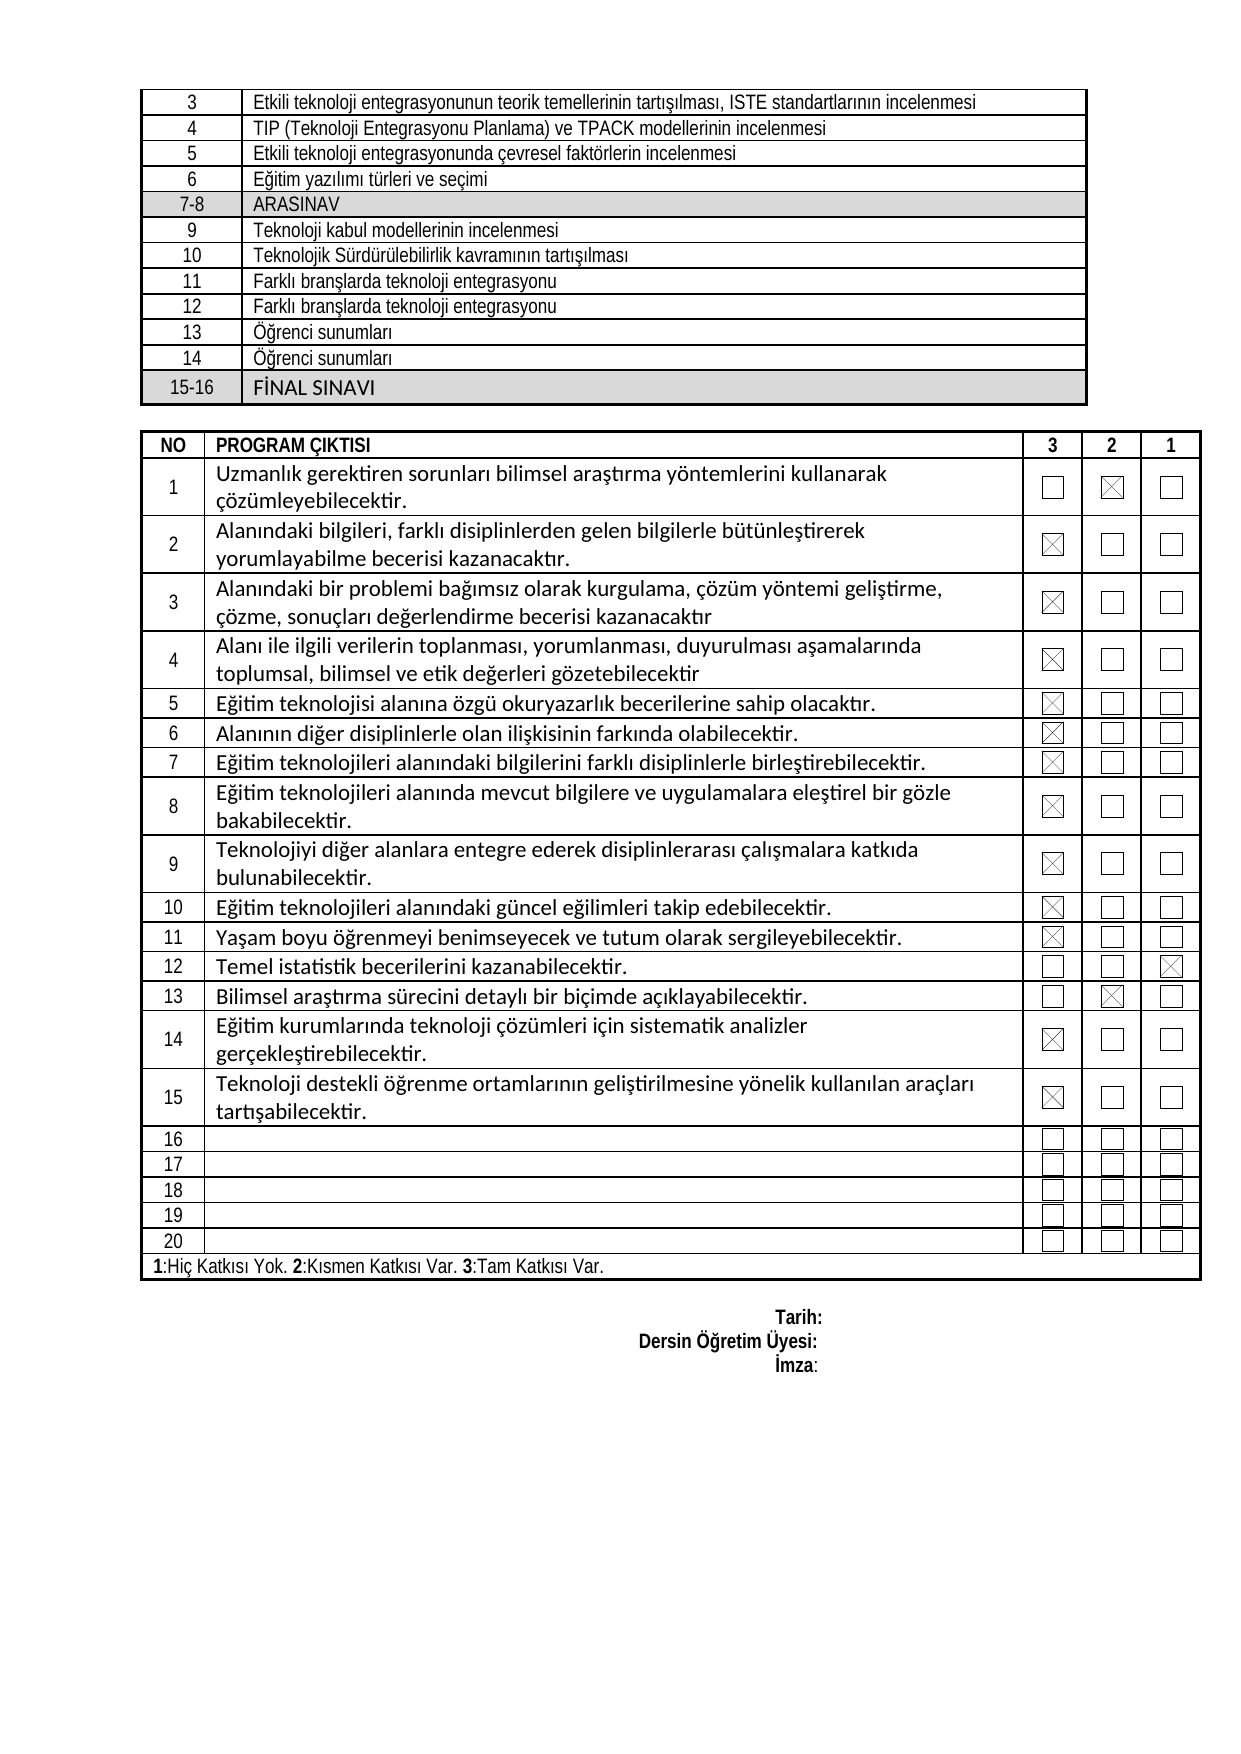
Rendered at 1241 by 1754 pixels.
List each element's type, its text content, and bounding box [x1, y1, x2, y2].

table_cell [1024, 632, 1081, 687]
table_cell 5 [143, 141, 241, 165]
table_cell [1142, 952, 1199, 980]
table_cell Teknolojik Sürdürülebilirlik kavramının tartışılması [243, 243, 1085, 267]
table_cell 19 [143, 1203, 204, 1227]
table_cell 11 [143, 269, 241, 293]
table_cell [1024, 1069, 1081, 1125]
table_cell [1024, 719, 1081, 747]
table_cell Alanındaki bir problemi bağımsız olarak kurgulama, çözüm yöntemi geliştirme, çözme, sonuçları değerlendirme becerisi kazanacaktır [205, 574, 1022, 630]
table_cell [1142, 1178, 1199, 1202]
table_cell [1083, 516, 1140, 572]
table_cell [1024, 1011, 1081, 1067]
table_cell 4 [143, 116, 241, 140]
table_cell Teknolojiyi diğer alanlara entegre ederek disiplinlerarası çalışmalara katkıda bulunabilecektir. [205, 836, 1022, 891]
table_cell 3 [143, 574, 204, 630]
table_cell [1024, 982, 1081, 1010]
table_cell TIP (Teknoloji Entegrasyonu Planlama) ve TPACK modellerinin incelenmesi [243, 116, 1085, 140]
table_cell [1024, 516, 1081, 572]
table_cell Etkili teknoloji entegrasyonunun teorik temellerinin tartışılması, ISTE standartlarının incelenmesi [243, 90, 1085, 114]
table_header PROGRAM ÇIKTISI [205, 433, 1022, 457]
table_cell [1083, 778, 1140, 834]
table_cell [1024, 1178, 1081, 1202]
table_cell [1083, 1229, 1140, 1253]
table_cell Farklı branşlarda teknoloji entegrasyonu [243, 269, 1085, 293]
table_cell 16 [143, 1127, 204, 1151]
table_header 2 [1083, 433, 1140, 457]
table_cell [1083, 1069, 1140, 1125]
table_cell [1083, 1178, 1140, 1202]
table_cell [1142, 1127, 1199, 1151]
table_header NO [143, 433, 204, 457]
table_cell 1:Hiç Katkısı Yok. 2:Kısmen Katkısı Var. 3:Tam Katkısı Var. [143, 1254, 1199, 1278]
table_cell [1083, 923, 1140, 951]
table_cell Yaşam boyu öğrenmeyi benimseyecek ve tutum olarak sergileyebilecektir. [205, 923, 1022, 951]
table_cell [1142, 836, 1199, 891]
table_cell [1024, 893, 1081, 921]
table_cell 3 [143, 90, 241, 114]
table_cell 12 [143, 952, 204, 980]
table_cell [205, 1229, 1022, 1253]
table_cell 15-16 [143, 371, 241, 403]
table_cell [1142, 778, 1199, 834]
table_cell Temel istatistik becerilerini kazanabilecektir. [205, 952, 1022, 980]
table_cell [1083, 1152, 1140, 1176]
table_cell [1083, 952, 1140, 980]
table_cell 2 [143, 516, 204, 572]
table_cell FİNAL SINAVI [243, 371, 1085, 403]
table_cell [1083, 689, 1140, 717]
table_cell [1142, 1152, 1199, 1176]
table_cell 18 [143, 1178, 204, 1202]
table_cell [1142, 982, 1199, 1010]
table_cell [205, 1152, 1022, 1176]
table_cell Teknoloji kabul modellerinin incelenmesi [243, 218, 1085, 242]
table_cell Eğitim teknolojileri alanında mevcut bilgilere ve uygulamalara eleştirel bir gözle bakabilecektir. [205, 778, 1022, 834]
table_cell Alanının diğer disiplinlerle olan ilişkisinin farkında olabilecektir. [205, 719, 1022, 747]
table_cell 8 [143, 778, 204, 834]
table_cell 9 [143, 836, 204, 891]
table_cell [1142, 574, 1199, 630]
table_header 3 [1024, 433, 1081, 457]
table_cell [1024, 923, 1081, 951]
table_cell [1083, 893, 1140, 921]
table_cell [1024, 574, 1081, 630]
table_cell [1024, 1229, 1081, 1253]
table_cell [1142, 1203, 1199, 1227]
table_cell 1 [143, 459, 204, 515]
table_cell [1142, 748, 1199, 776]
table_cell [1083, 748, 1140, 776]
table_cell 13 [143, 982, 204, 1010]
table_cell [205, 1203, 1022, 1227]
table_cell [205, 1178, 1022, 1202]
table_cell [1024, 689, 1081, 717]
table_cell [1083, 1011, 1140, 1067]
table_cell [1024, 748, 1081, 776]
table_cell [1024, 778, 1081, 834]
text Tarih: [148, 1305, 1092, 1329]
table_cell [1083, 836, 1140, 891]
table_cell 4 [143, 632, 204, 687]
table_cell Alanı ile ilgili verilerin toplanması, yorumlanması, duyurulması aşamalarında toplumsal, bilimsel ve etik değerleri gözetebilecektir [205, 632, 1022, 687]
table_cell [1083, 459, 1140, 515]
table_cell [1083, 719, 1140, 747]
table_cell 20 [143, 1229, 204, 1253]
table_cell [1024, 459, 1081, 515]
table_cell 6 [143, 719, 204, 747]
table_cell [1024, 1152, 1081, 1176]
table_cell [1083, 574, 1140, 630]
table_cell [1083, 1127, 1140, 1151]
table_cell Bilimsel araştırma sürecini detaylı bir biçimde açıklayabilecektir. [205, 982, 1022, 1010]
table_cell 10 [143, 243, 241, 267]
table_cell 13 [143, 320, 241, 344]
table_cell 7-8 [143, 192, 241, 216]
table_cell [1142, 1229, 1199, 1253]
table_cell 11 [143, 923, 204, 951]
table_cell Teknoloji destekli öğrenme ortamlarının geliştirilmesine yönelik kullanılan araçları tartışabilecektir. [205, 1069, 1022, 1125]
table_cell Alanındaki bilgileri, farklı disiplinlerden gelen bilgilerle bütünleştirerek yorumlayabilme becerisi kazanacaktır. [205, 516, 1022, 572]
text Dersin Öğretim Üyesi: [148, 1329, 1092, 1353]
table_cell Öğrenci sunumları [243, 346, 1085, 369]
table_cell [1142, 689, 1199, 717]
table_cell 5 [143, 689, 204, 717]
table_cell Uzmanlık gerektiren sorunları bilimsel araştırma yöntemlerini kullanarak çözümleyebilecektir. [205, 459, 1022, 515]
table_cell 14 [143, 346, 241, 369]
table_cell ARASINAV [243, 192, 1085, 216]
table_cell [1142, 923, 1199, 951]
table_cell 17 [143, 1152, 204, 1176]
table_cell [1024, 836, 1081, 891]
table_cell 6 [143, 167, 241, 191]
table_header 1 [1142, 433, 1199, 457]
table_cell Farklı branşlarda teknoloji entegrasyonu [243, 295, 1085, 318]
table_cell 12 [143, 295, 241, 318]
table_cell [1142, 516, 1199, 572]
table_cell [1024, 952, 1081, 980]
table_cell Etkili teknoloji entegrasyonunda çevresel faktörlerin incelenmesi [243, 141, 1085, 165]
table_cell [1142, 1011, 1199, 1067]
table_cell Eğitim kurumlarında teknoloji çözümleri için sistematik analizler gerçekleştirebilecektir. [205, 1011, 1022, 1067]
text İmza: [148, 1353, 1092, 1377]
table_cell Eğitim teknolojileri alanındaki bilgilerini farklı disiplinlerle birleştirebilecektir. [205, 748, 1022, 776]
table_cell 10 [143, 893, 204, 921]
table_cell Eğitim teknolojisi alanına özgü okuryazarlık becerilerine sahip olacaktır. [205, 689, 1022, 717]
table_cell [1083, 632, 1140, 687]
table_cell [1024, 1203, 1081, 1227]
table_cell Eğitim yazılımı türleri ve seçimi [243, 167, 1085, 191]
table_cell Eğitim teknolojileri alanındaki güncel eğilimleri takip edebilecektir. [205, 893, 1022, 921]
table_cell 7 [143, 748, 204, 776]
table_cell [1083, 1203, 1140, 1227]
table_cell 9 [143, 218, 241, 242]
table_cell [1142, 459, 1199, 515]
table_cell [1083, 982, 1140, 1010]
table_cell Öğrenci sunumları [243, 320, 1085, 344]
table_cell [1024, 1127, 1081, 1151]
table_cell [1142, 893, 1199, 921]
table_cell [205, 1127, 1022, 1151]
table_cell [1142, 1069, 1199, 1125]
table_cell [1142, 632, 1199, 687]
table_cell 15 [143, 1069, 204, 1125]
table_cell 14 [143, 1011, 204, 1067]
table_cell [1142, 719, 1199, 747]
